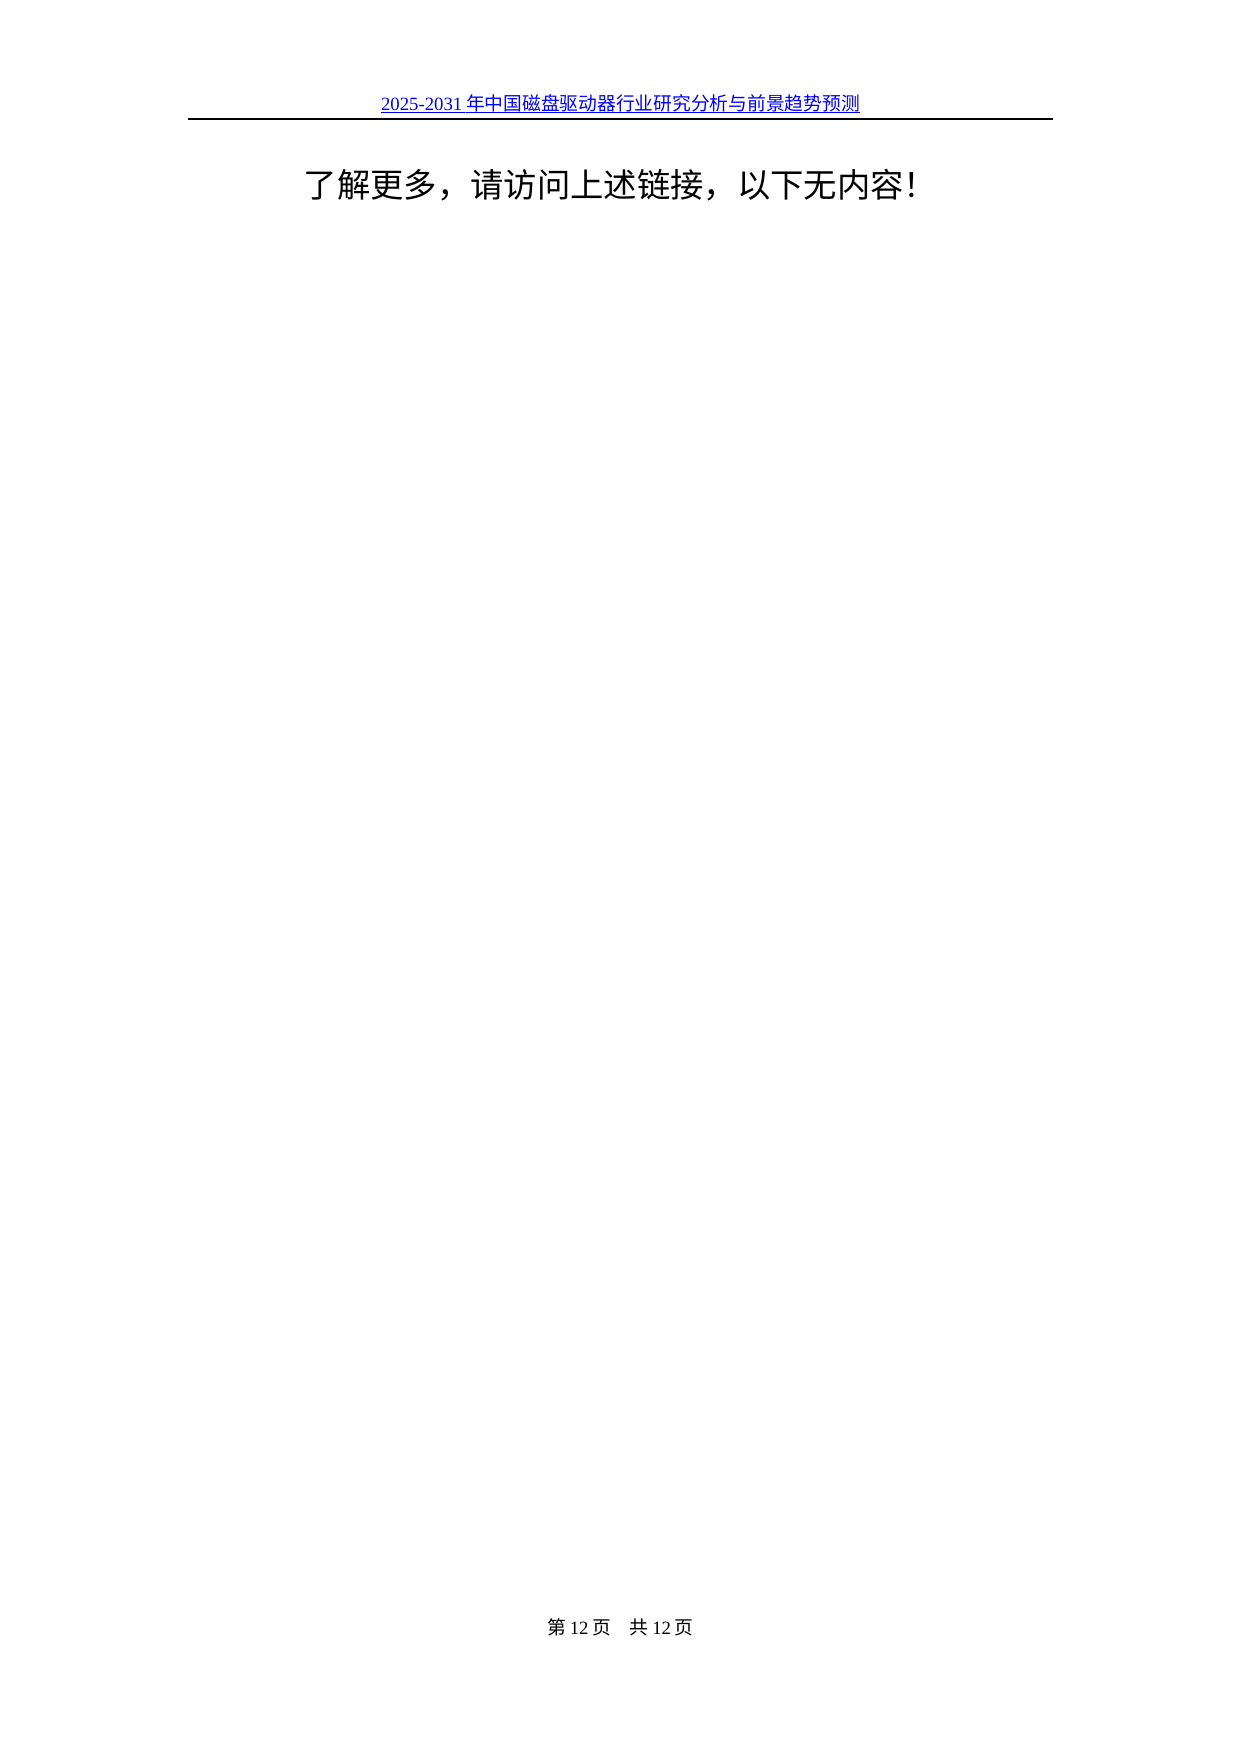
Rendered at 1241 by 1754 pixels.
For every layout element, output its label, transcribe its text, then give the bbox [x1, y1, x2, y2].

title 了解更多，请访问上述链接，以下无内容！ [187, 150, 1053, 215]
